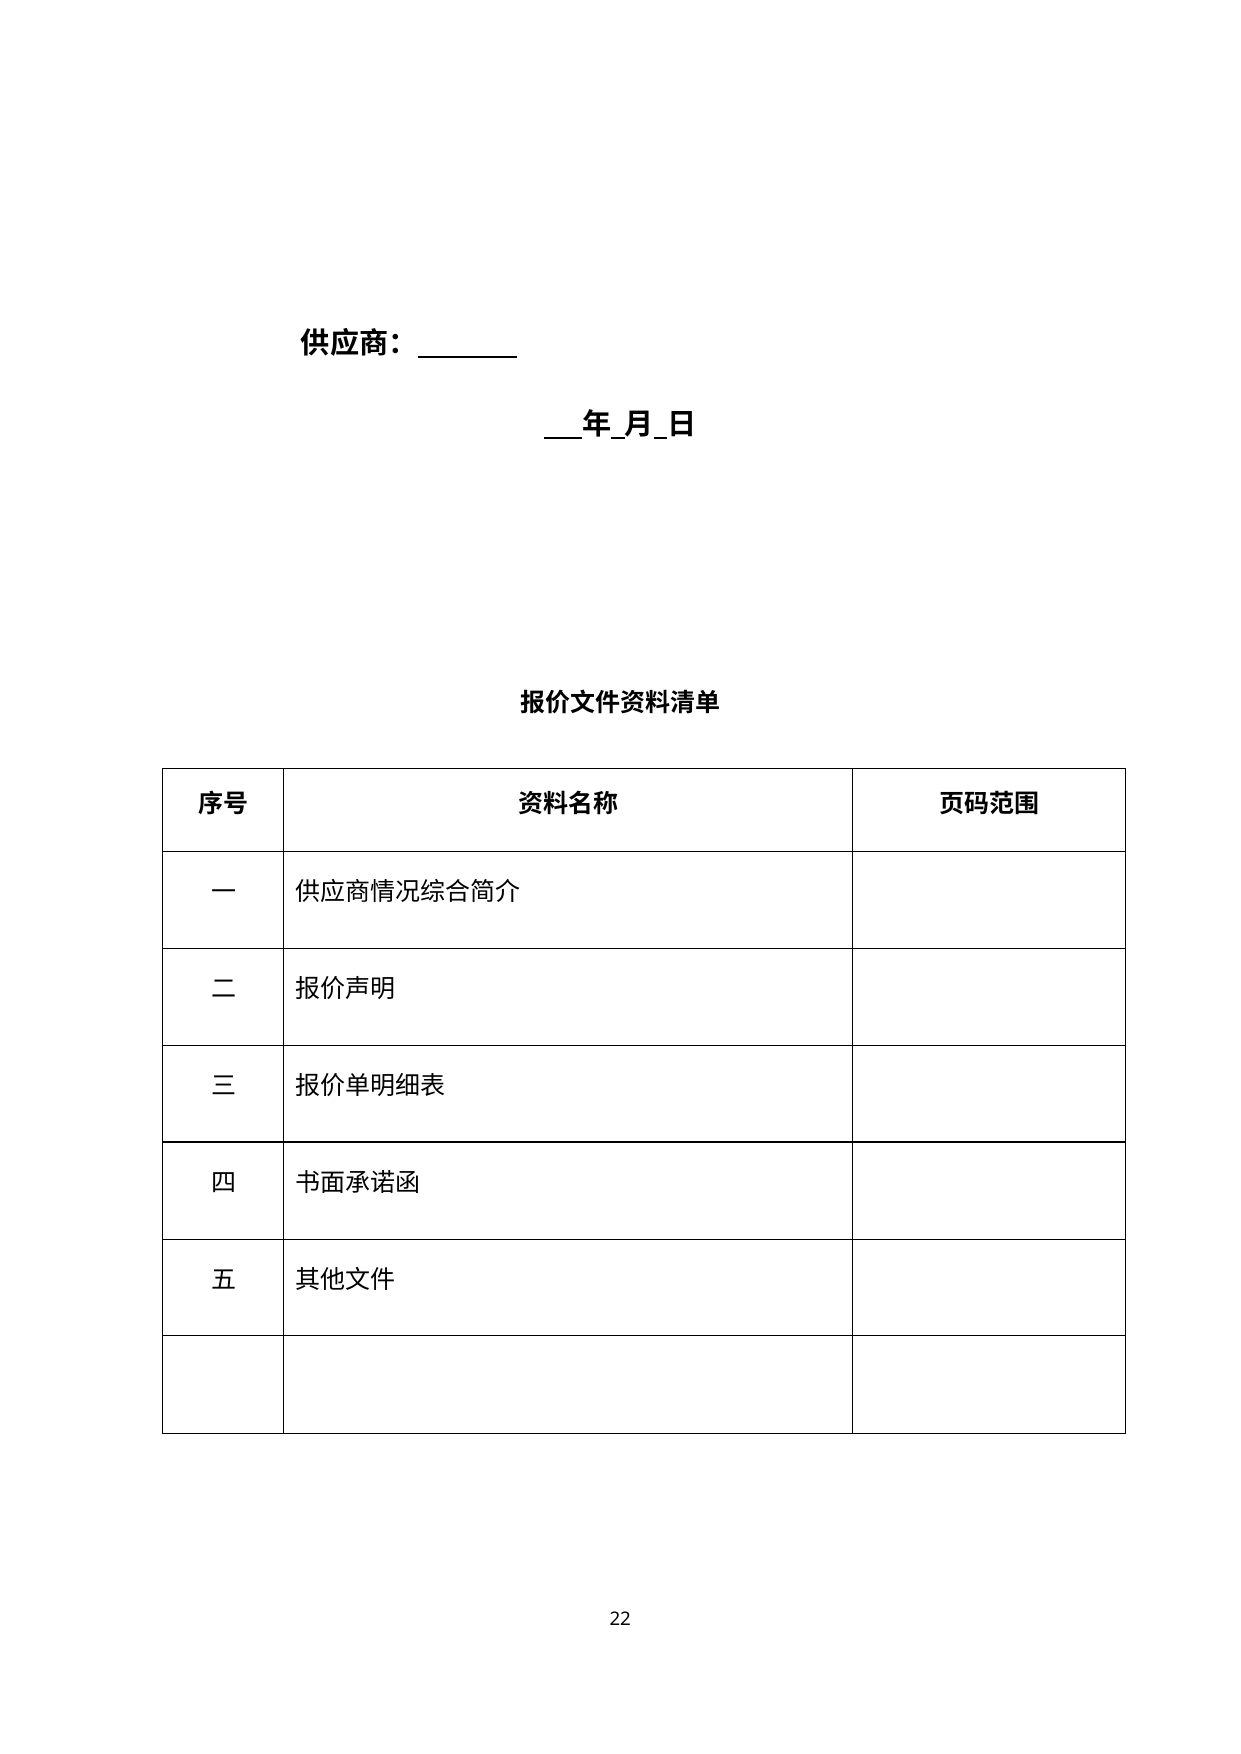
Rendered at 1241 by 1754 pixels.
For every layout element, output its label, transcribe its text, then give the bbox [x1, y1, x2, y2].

table_cell 三 [163, 1046, 283, 1141]
table_cell [853, 1240, 1125, 1335]
table_header 序号 [163, 769, 283, 851]
table_cell 五 [163, 1240, 283, 1335]
table_cell 四 [163, 1143, 283, 1238]
table_cell 二 [163, 949, 283, 1044]
table_cell [853, 1336, 1125, 1432]
table_header 资料名称 [284, 769, 852, 851]
table_cell [853, 852, 1125, 947]
table_cell 报价单明细表 [284, 1046, 852, 1141]
table_header 页码范围 [853, 769, 1125, 851]
table_cell [853, 949, 1125, 1044]
table_cell [853, 1046, 1125, 1141]
text 供应商： [162, 308, 1078, 373]
text 年 月 日 [162, 389, 1078, 454]
table_cell 供应商情况综合简介 [284, 852, 852, 947]
text 报价文件资料清单 [162, 668, 1078, 733]
table_cell 书面承诺函 [284, 1143, 852, 1238]
table_cell 其他文件 [284, 1240, 852, 1335]
table_cell [163, 1336, 283, 1432]
table_cell [284, 1336, 852, 1432]
table_cell 报价声明 [284, 949, 852, 1044]
table_cell 一 [163, 852, 283, 947]
table_cell [853, 1143, 1125, 1238]
